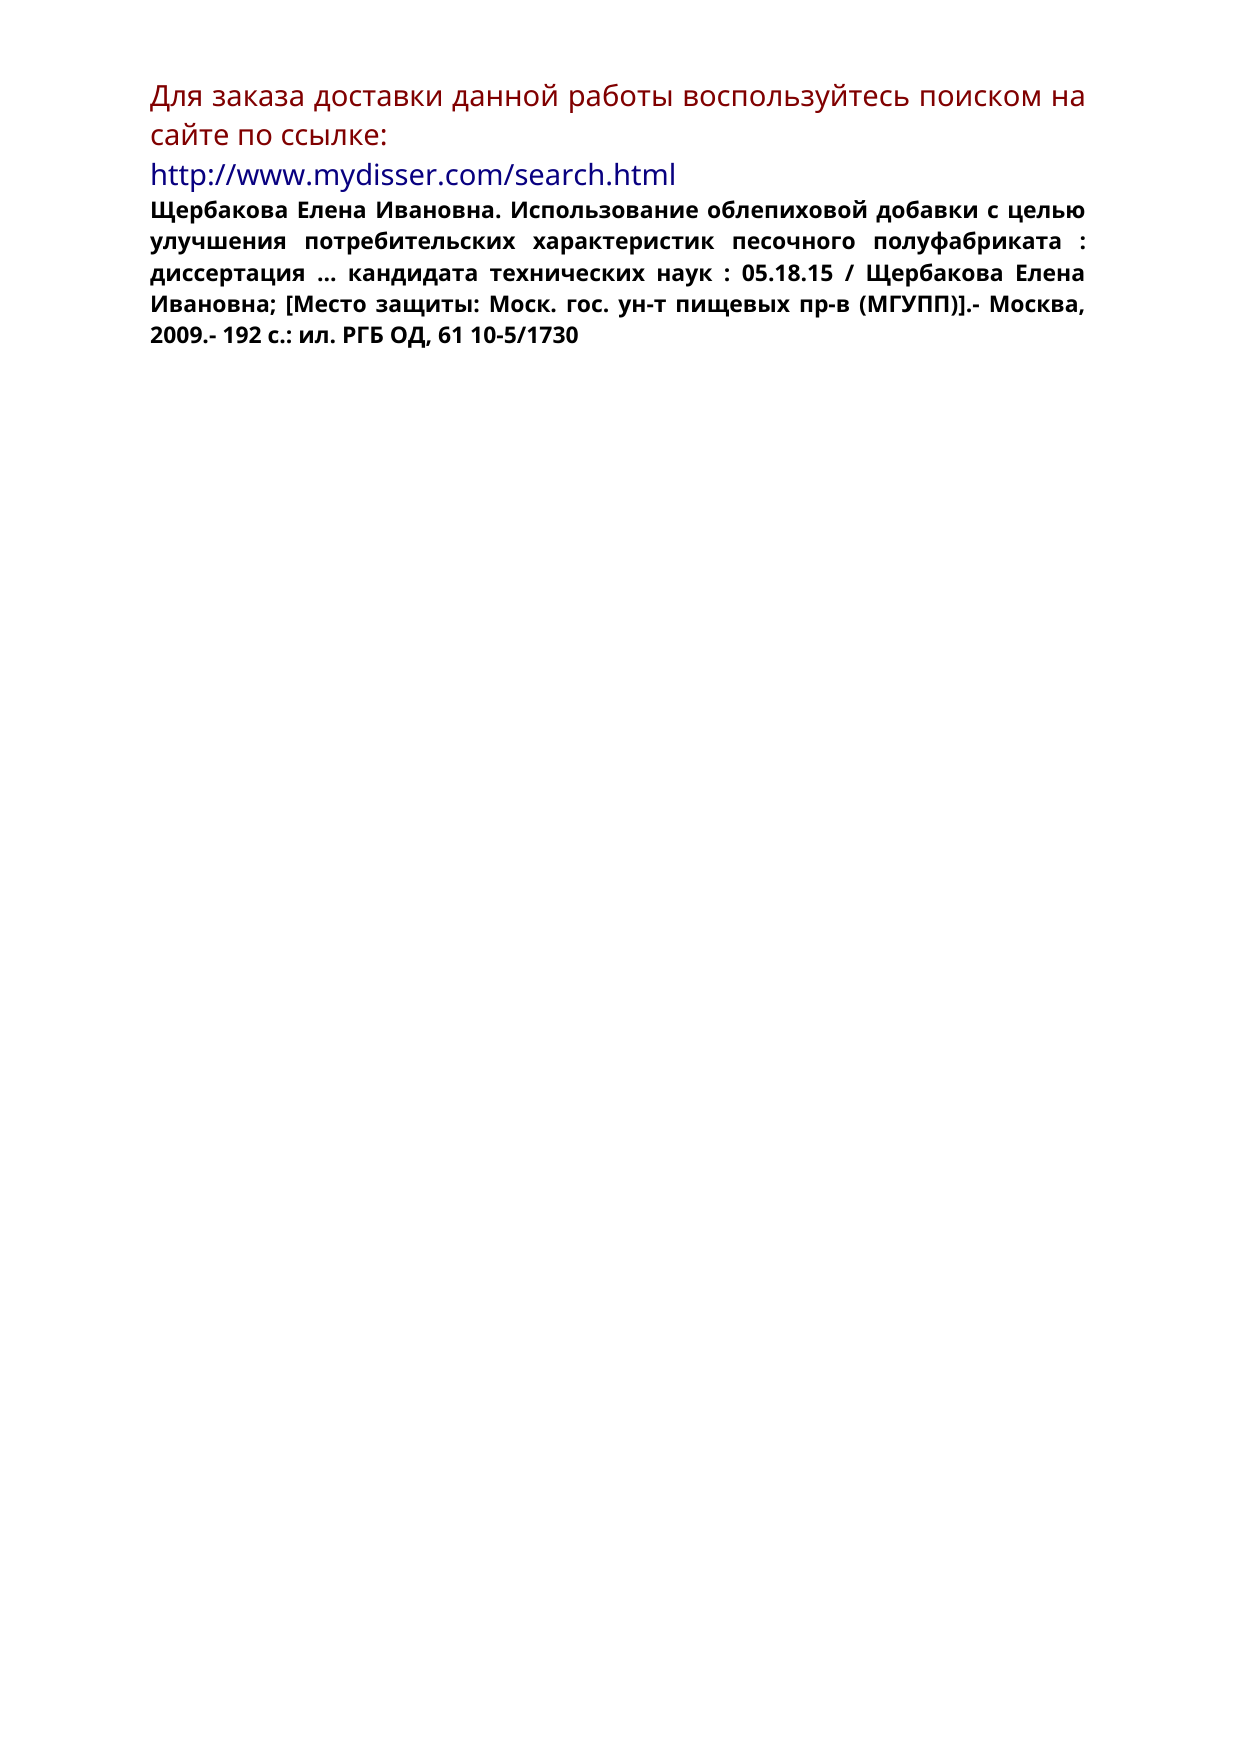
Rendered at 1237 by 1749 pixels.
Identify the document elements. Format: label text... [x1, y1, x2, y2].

text Щербакова Елена Ивановна. Использование облепиховой добавки с целью улучшения потребительских характеристик песочного полуфабриката : диссертация ... кандидата технических наук : 05.18.15 / Щербакова Елена Ивановна; [Место защиты: Моск. гос. ун-т пищевых пр-в (МГУПП)].- Москва, 2009.- 192 с.: ил. РГБ ОД, 61 10-5/1730 [150, 194, 1086, 350]
